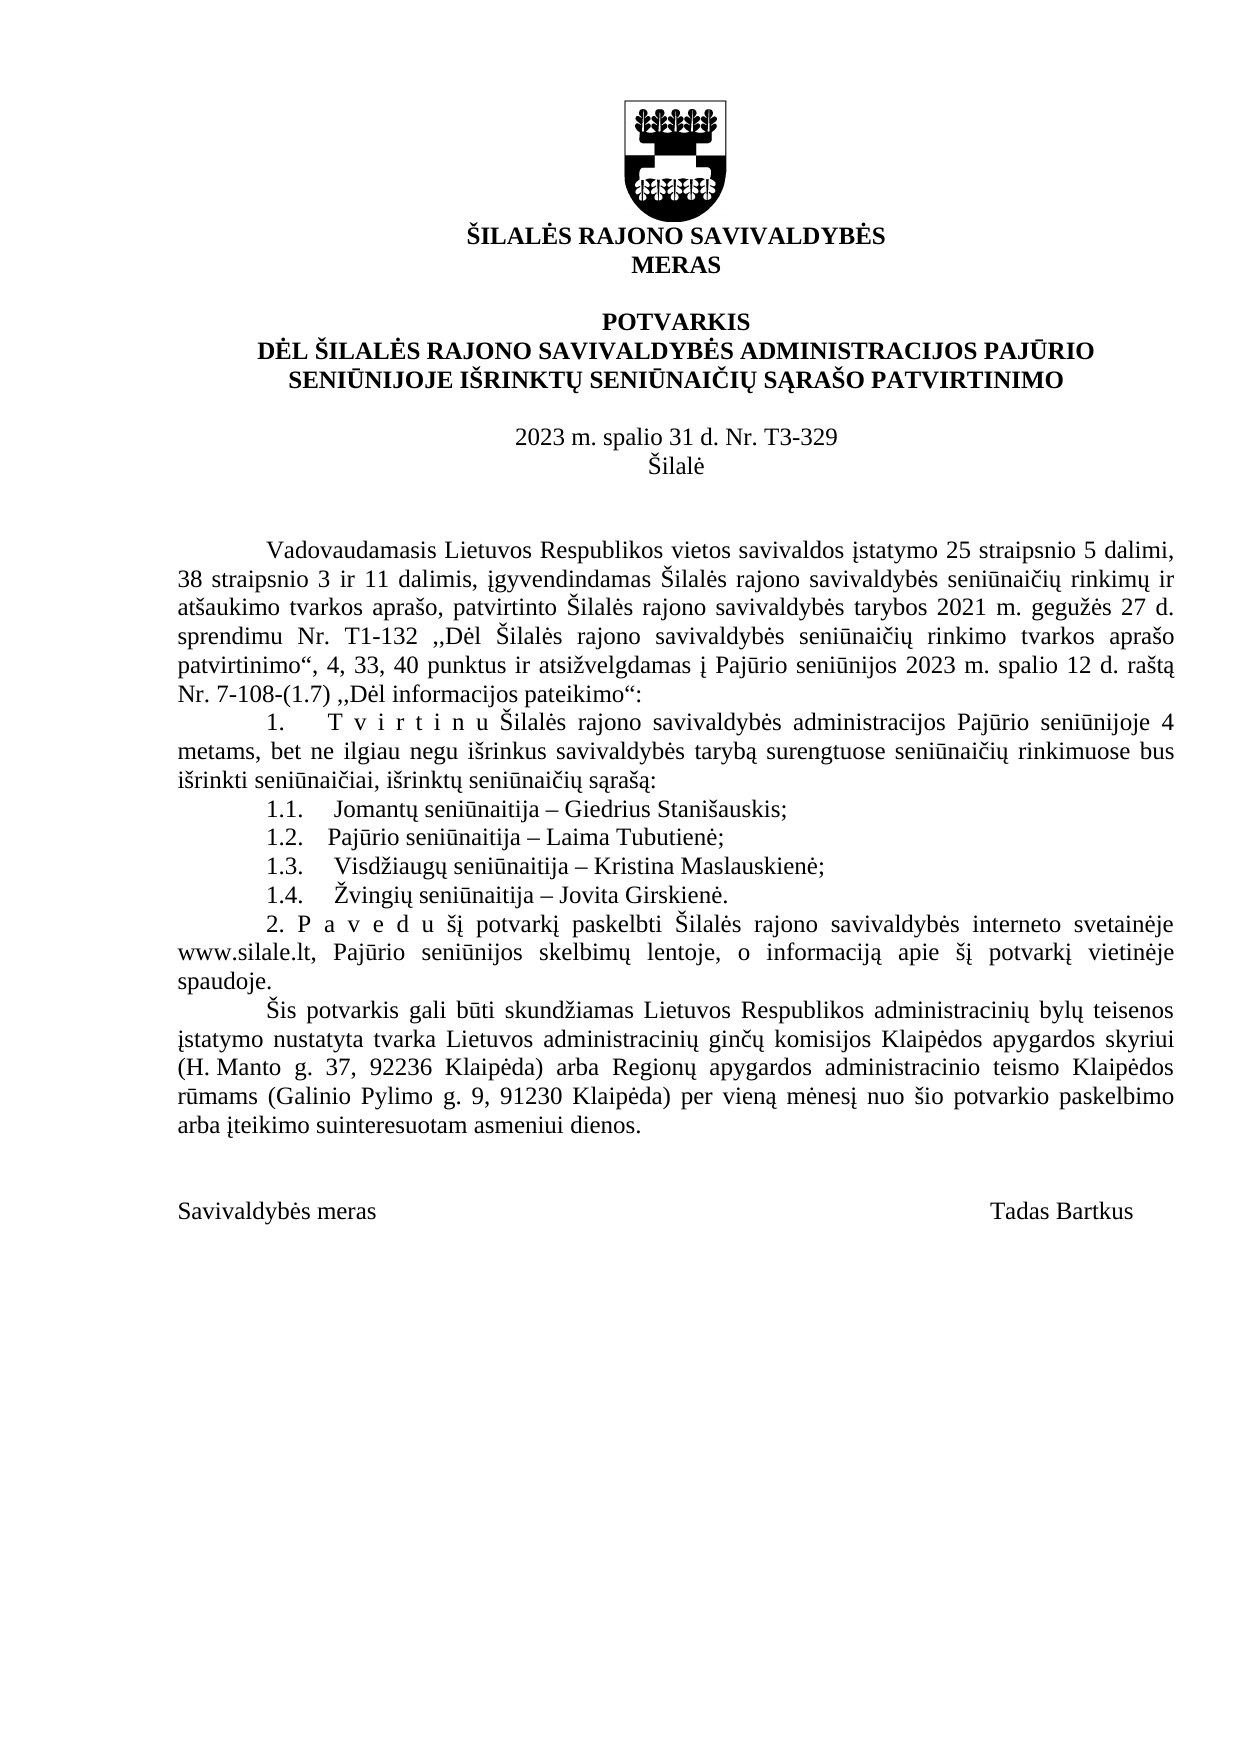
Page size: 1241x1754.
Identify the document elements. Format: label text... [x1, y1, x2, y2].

text 1. T v i r t i n u Šilalės rajono savivaldybės administracijos Pajūrio seniūnijoje 4 metams, bet ne ilgiau negu išrinkus savivaldybės tarybą surengtuose seniūnaičių rinkimuose bus išrinkti seniūnaičiai, išrinktų seniūnaičių sąrašą: [177, 707, 1175, 794]
text Šilalė [177, 451, 1175, 480]
text 1.4. Žvingių seniūnaitija – Jovita Girskienė. [177, 880, 1175, 909]
text 1.1. Jomantų seniūnaitija – Giedrius Stanišauskis; [177, 794, 1175, 822]
title DĖL ŠILALĖS RAJONO SAVIVALDYBĖS ADMINISTRACIJOS PAJŪRIO SENIŪNIJOJE IŠRINKTŲ SENIŪNAIČIŲ SĄRAŠO PATVIRTINIMO [177, 336, 1175, 394]
subtitle Savivaldybės meras Tadas Bartkus [177, 1196, 1175, 1225]
picture [623, 97, 730, 222]
text 1.2. Pajūrio seniūnaitija – Laima Tubutienė; [177, 822, 1175, 851]
text Vadovaudamasis Lietuvos Respublikos vietos savivaldos įstatymo 25 straipsnio 5 dalimi, 38 straipsnio 3 ir 11 dalimis, įgyvendindamas Šilalės rajono savivaldybės seniūnaičių rinkimų ir atšaukimo tvarkos aprašo, patvirtinto Šilalės rajono savivaldybės tarybos 2021 m. gegužės 27 d. sprendimu Nr. T1-132 ,,Dėl Šilalės rajono savivaldybės seniūnaičių rinkimo tvarkos aprašo patvirtinimo“, 4, 33, 40 punktus ir atsižvelgdamas į Pajūrio seniūnijos 2023 m. spalio 12 d. raštą Nr. 7-108-(1.7) ,,Dėl informacijos pateikimo“: [177, 535, 1175, 707]
text 2. P a v e d u šį potvarkį paskelbti Šilalės rajono savivaldybės interneto svetainėje www.silale.lt, Pajūrio seniūnijos skelbimų lentoje, o informaciją apie šį potvarkį vietinėje spaudoje. [177, 909, 1175, 995]
text 1.3. Visdžiaugų seniūnaitija – Kristina Maslauskienė; [177, 851, 1175, 880]
text 2023 m. spalio 31 d. Nr. T3-329 [177, 422, 1175, 451]
text Šis potvarkis gali būti skundžiamas Lietuvos Respublikos administracinių bylų teisenos įstatymo nustatyta tvarka Lietuvos administracinių ginčų komisijos Klaipėdos apygardos skyriui (H. Manto g. 37, 92236 Klaipėda) arba Regionų apygardos administracinio teismo Klaipėdos rūmams (Galinio Pylimo g. 9, 91230 Klaipėda) per vieną mėnesį nuo šio potvarkio paskelbimo arba įteikimo suinteresuotam asmeniui dienos. [177, 995, 1175, 1139]
